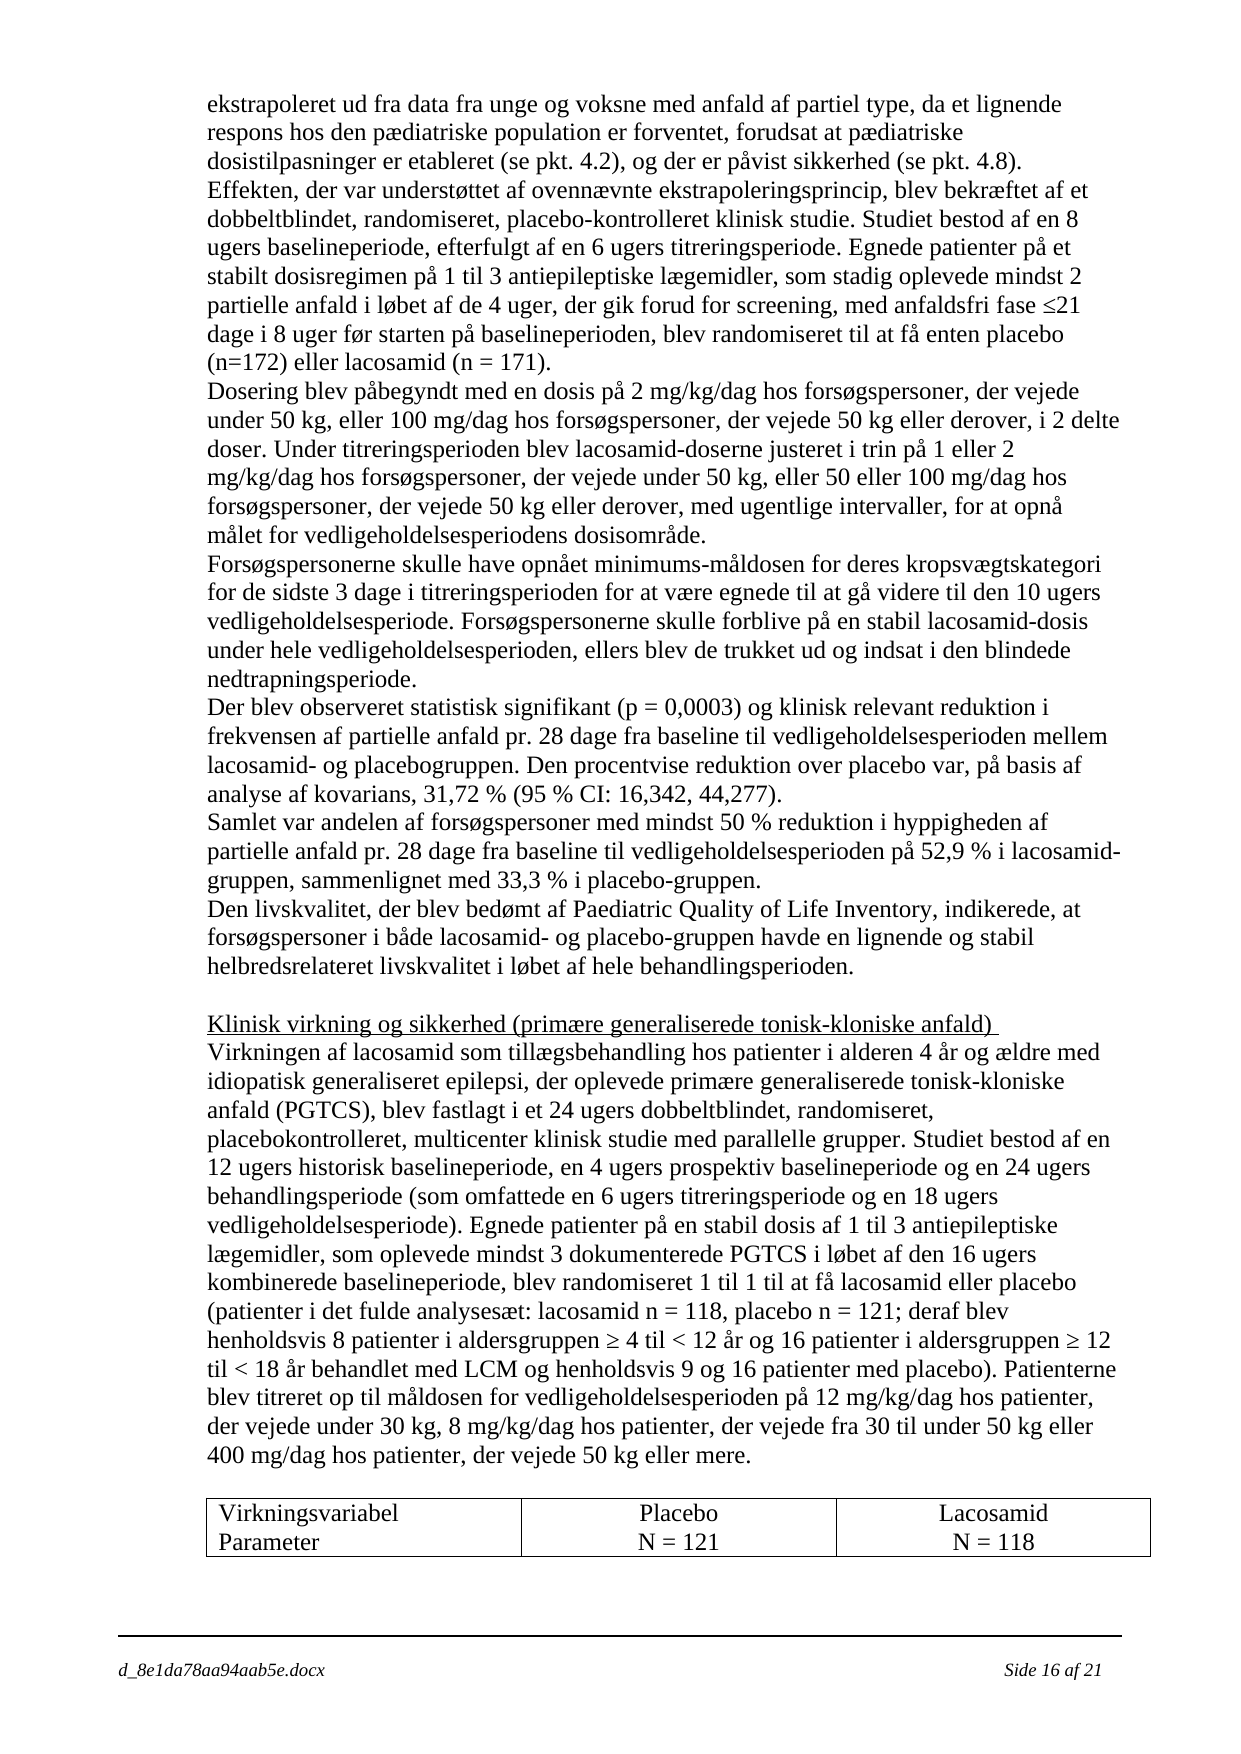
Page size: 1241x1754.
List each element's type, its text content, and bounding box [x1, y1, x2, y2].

text Samlet var andelen af forsøgspersoner med mindst 50 % reduktion i hyppigheden af partielle anfald pr. 28 dage fra baseline til vedligeholdelsesperioden på 52,9 % i lacosamid-gruppen, sammenlignet med 33,3 % i placebo-gruppen. [118, 807, 1122, 894]
text Virkningen af lacosamid som tillægsbehandling hos patienter i alderen 4 år og ældre med idiopatisk generaliseret epilepsi, der oplevede primære generaliserede tonisk-kloniske anfald (PGTCS), blev fastlagt i et 24 ugers dobbeltblindet, randomiseret, placebokontrolleret, multicenter klinisk studie med parallelle grupper. Studiet bestod af en 12 ugers historisk baselineperiode, en 4 ugers prospektiv baselineperiode og en 24 ugers behandlingsperiode (som omfattede en 6 ugers titreringsperiode og en 18 ugers vedligeholdelsesperiode). Egnede patienter på en stabil dosis af 1 til 3 antiepileptiske lægemidler, som oplevede mindst 3 dokumenterede PGTCS i løbet af den 16 ugers kombinerede baselineperiode, blev randomiseret 1 til 1 til at få lacosamid eller placebo (patienter i det fulde analysesæt: lacosamid n = 118, placebo n = 121; deraf blev henholdsvis 8 patienter i aldersgruppen ≥ 4 til < 12 år og 16 patienter i aldersgruppen ≥ 12 til < 18 år behandlet med LCM og henholdsvis 9 og 16 patienter med placebo). Patienterne blev titreret op til måldosen for vedligeholdelsesperioden på 12 mg/kg/dag hos patienter, der vejede under 30 kg, 8 mg/kg/dag hos patienter, der vejede fra 30 til under 50 kg eller 400 mg/dag hos patienter, der vejede 50 kg eller mere. [118, 1037, 1122, 1469]
text Dosering blev påbegyndt med en dosis på 2 mg/kg/dag hos forsøgspersoner, der vejede under 50 kg, eller 100 mg/dag hos forsøgspersoner, der vejede 50 kg eller derover, i 2 delte doser. Under titreringsperioden blev lacosamid-doserne justeret i trin på 1 eller 2 mg/kg/dag hos forsøgspersoner, der vejede under 50 kg, eller 50 eller 100 mg/dag hos forsøgspersoner, der vejede 50 kg eller derover, med ugentlige intervaller, for at opnå målet for vedligeholdelsesperiodens dosisområde. [118, 376, 1122, 549]
text Den livskvalitet, der blev bedømt af Paediatric Quality of Life Inventory, indikerede, at forsøgspersoner i både lacosamid- og placebo-gruppen havde en lignende og stabil helbredsrelateret livskvalitet i løbet af hele behandlingsperioden. [118, 894, 1122, 980]
table_header Lacosamid N = 118 [837, 1499, 1150, 1556]
text Effekten, der var understøttet af ovennævnte ekstrapoleringsprincip, blev bekræftet af et dobbeltblindet, randomiseret, placebo-kontrolleret klinisk studie. Studiet bestod af en 8 ugers baselineperiode, efterfulgt af en 6 ugers titreringsperiode. Egnede patienter på et stabilt dosisregimen på 1 til 3 antiepileptiske lægemidler, som stadig oplevede mindst 2 partielle anfald i løbet af de 4 uger, der gik forud for screening, med anfaldsfri fase ≤21 dage i 8 uger før starten på baselineperioden, blev randomiseret til at få enten placebo (n=172) eller lacosamid (n = 171). [118, 175, 1122, 376]
text Forsøgspersonerne skulle have opnået minimums-måldosen for deres kropsvægtskategori for de sidste 3 dage i titreringsperioden for at være egnede til at gå videre til den 10 ugers vedligeholdelsesperiode. Forsøgspersonerne skulle forblive på en stabil lacosamid-dosis under hele vedligeholdelsesperioden, ellers blev de trukket ud og indsat i den blindede nedtrapningsperiode. [118, 549, 1122, 692]
table_header Virkningsvariabel Parameter [207, 1499, 521, 1556]
text Der blev observeret statistisk signifikant (p = 0,0003) og klinisk relevant reduktion i frekvensen af partielle anfald pr. 28 dage fra baseline til vedligeholdelsesperioden mellem lacosamid- og placebogruppen. Den procentvise reduktion over placebo var, på basis af analyse af kovarians, 31,72 % (95 % CI: 16,342, 44,277). [118, 692, 1122, 807]
text Klinisk virkning og sikkerhed (primære generaliserede tonisk-kloniske anfald) [118, 1009, 1122, 1037]
table_header Placebo N = 121 [522, 1499, 836, 1556]
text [207, 89, 1122, 175]
